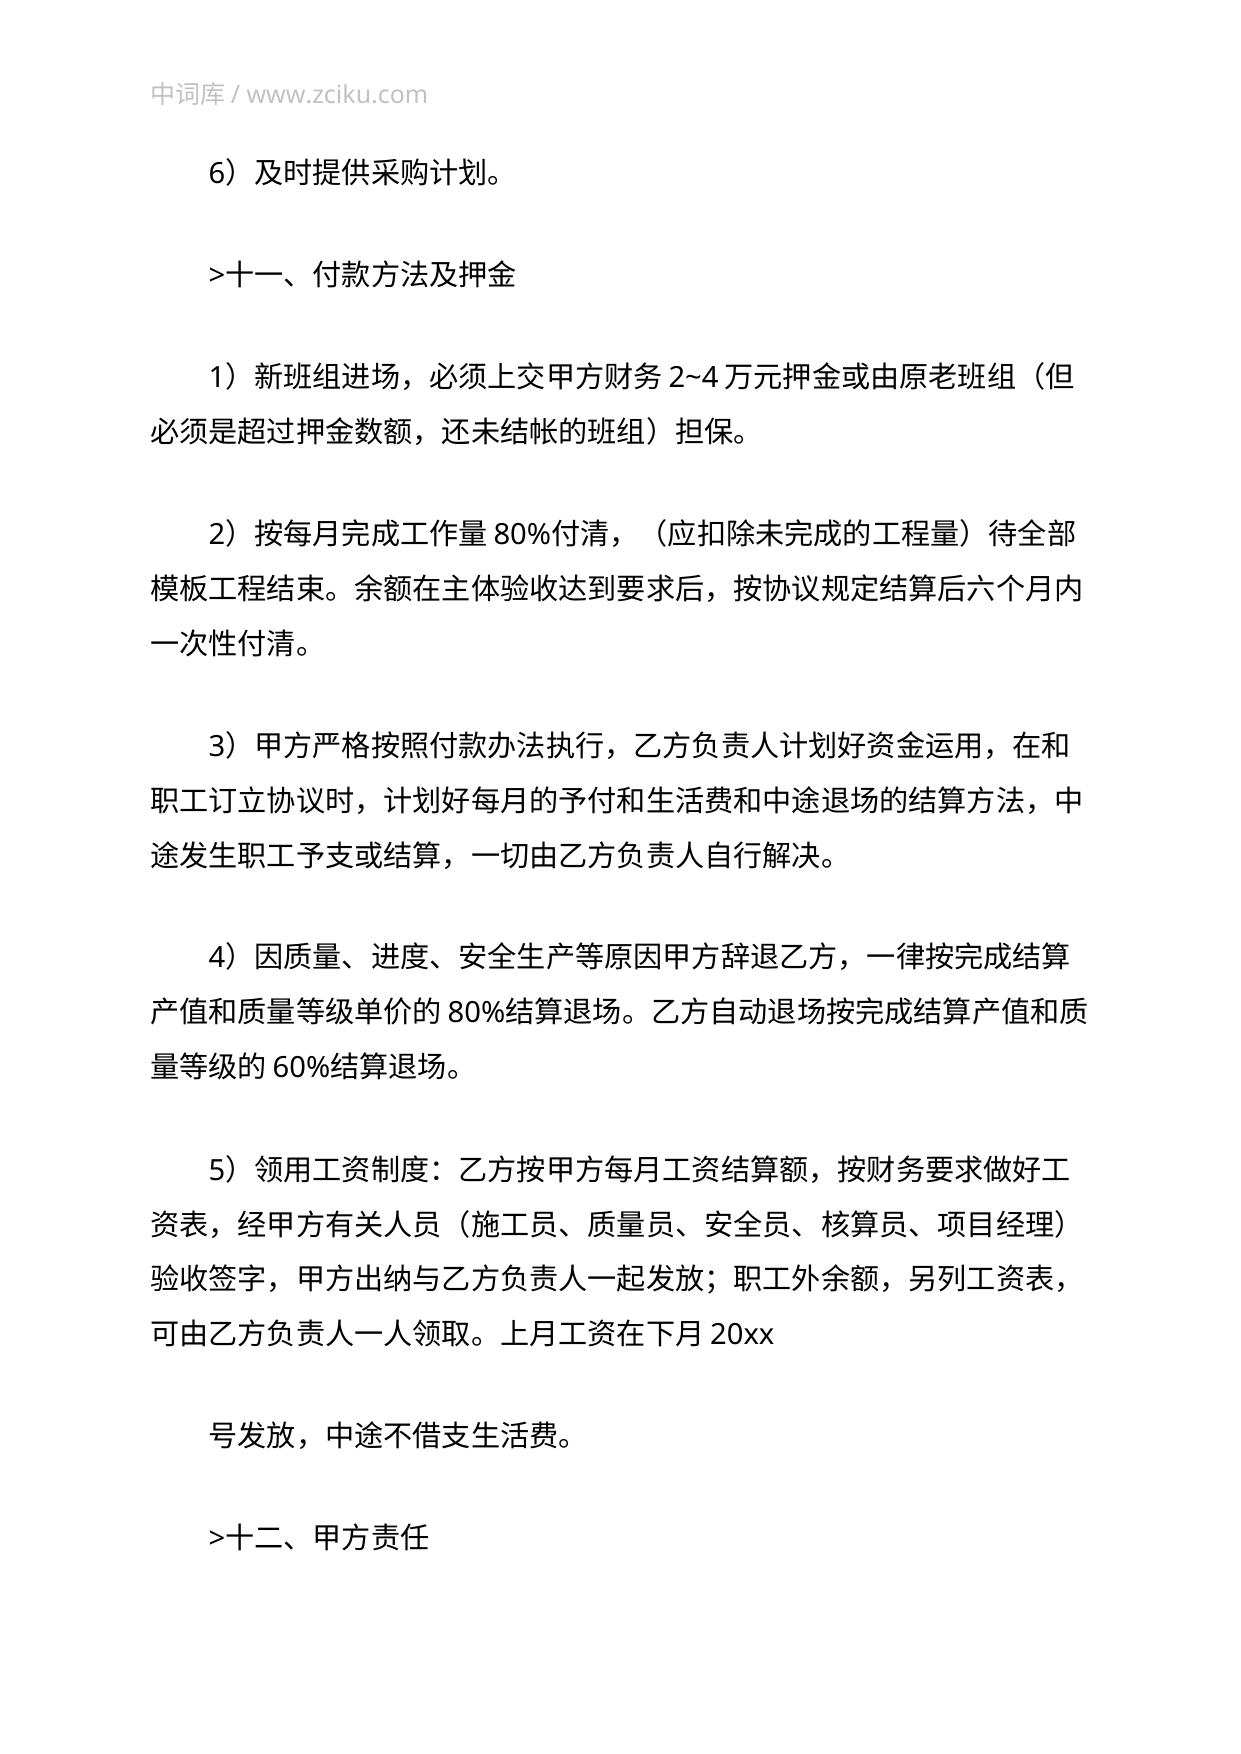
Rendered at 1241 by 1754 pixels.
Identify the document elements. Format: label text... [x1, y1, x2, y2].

text >十一、付款方法及押金 [150, 252, 1090, 294]
text 3）甲方严格按照付款办法执行，乙方负责人计划好资金运用，在和职工订立协议时，计划好每月的予付和生活费和中途退场的结算方法，中途发生职工予支或结算，一切由乙方负责人自行解决。 [150, 722, 1090, 874]
text 4）因质量、进度、安全生产等原因甲方辞退乙方，一律按完成结算产值和质量等级单价的80%结算退场。乙方自动退场按完成结算产值和质量等级的60%结算退场。 [150, 934, 1090, 1086]
text 5）领用工资制度：乙方按甲方每月工资结算额，按财务要求做好工资表，经甲方有关人员（施工员、质量员、安全员、核算员、项目经理）验收签字，甲方出纳与乙方负责人一起发放；职工外余额，另列工资表，可由乙方负责人一人领取。上月工资在下月20xx [150, 1146, 1090, 1353]
text 1）新班组进场，必须上交甲方财务2~4万元押金或由原老班组（但必须是超过押金数额，还未结帐的班组）担保。 [150, 354, 1090, 451]
text 2）按每月完成工作量80%付清，（应扣除未完成的工程量）待全部模板工程结束。余额在主体验收达到要求后，按协议规定结算后六个月内一次性付清。 [150, 511, 1090, 663]
text 号发放，中途不借支生活费。 [150, 1413, 1090, 1455]
text >十二、甲方责任 [150, 1514, 1090, 1557]
text 6）及时提供采购计划。 [150, 150, 1090, 192]
